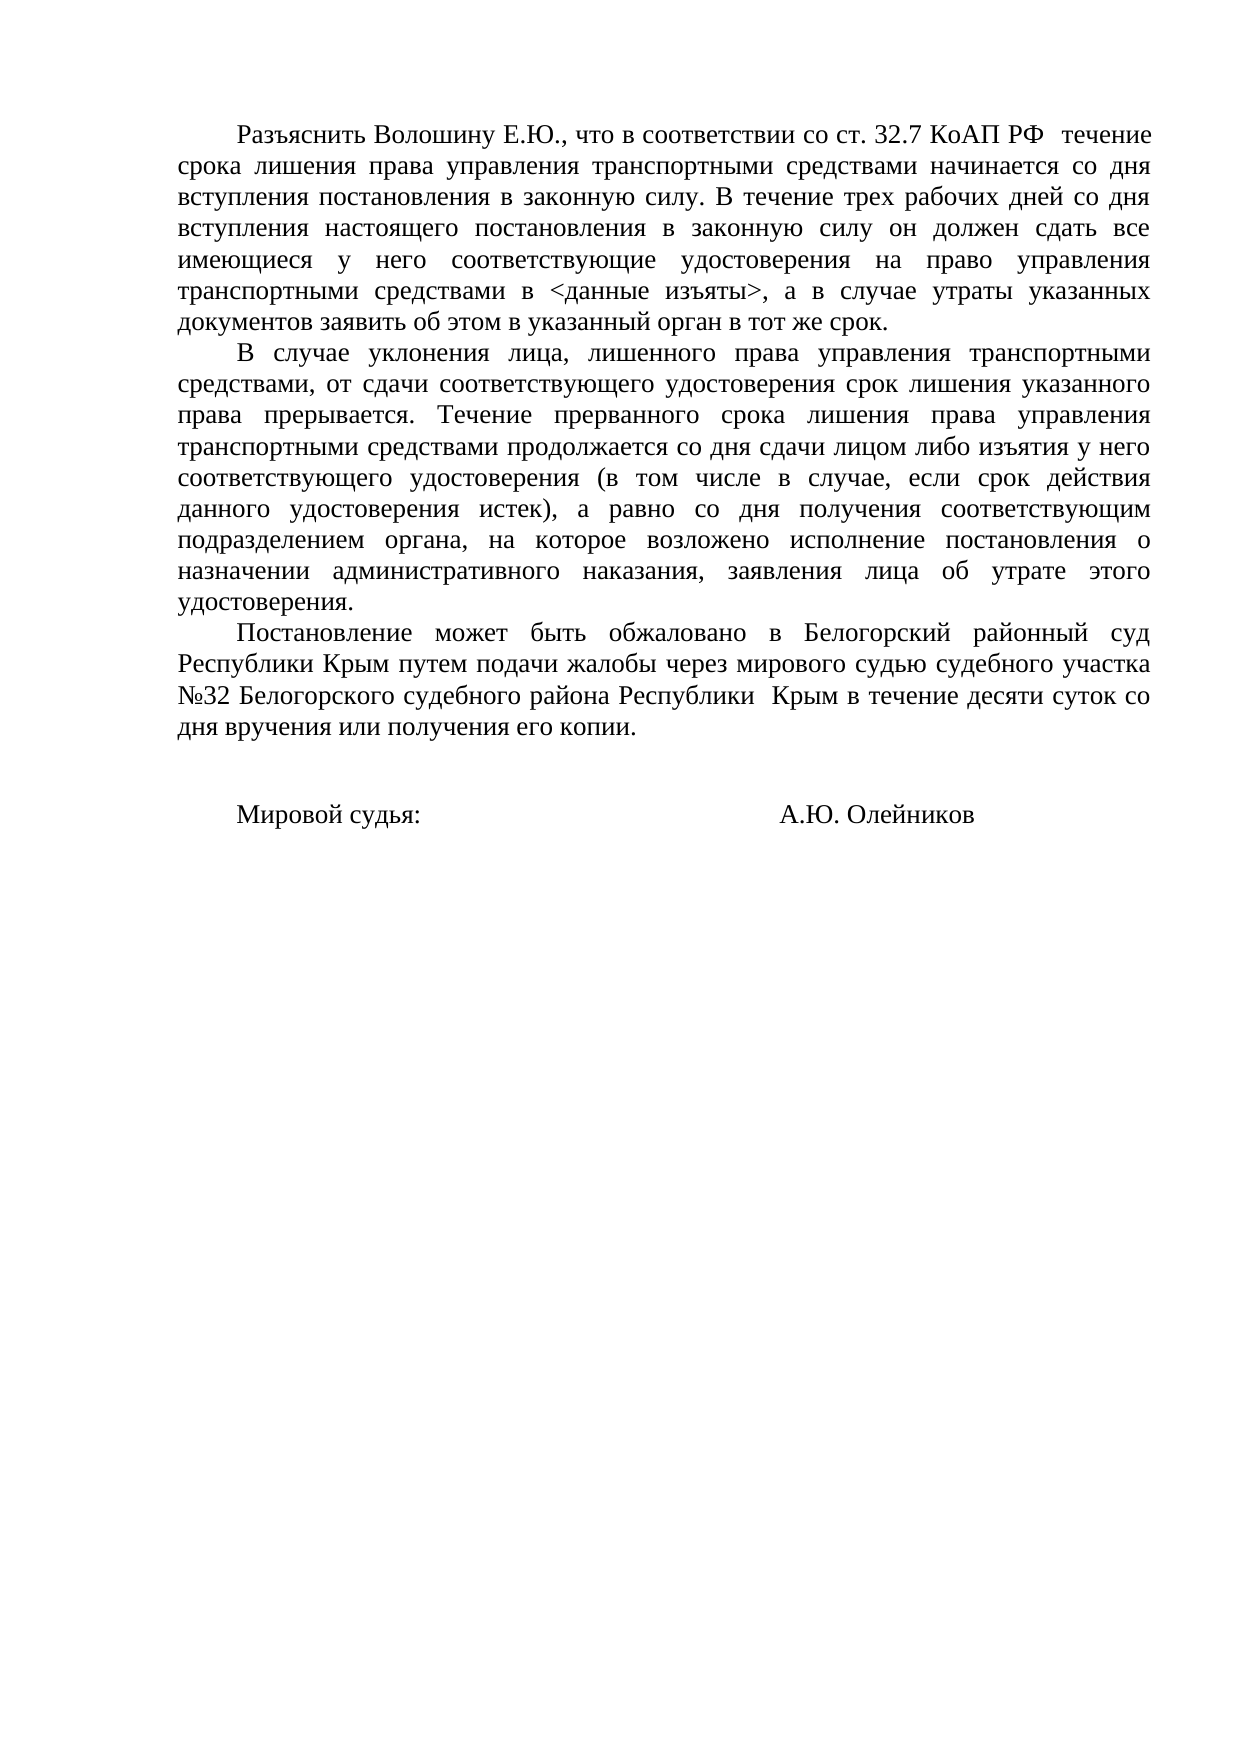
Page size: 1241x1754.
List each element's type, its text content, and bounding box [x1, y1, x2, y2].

text В случае уклонения лица, лишенного права управления транспортными средствами, от сдачи соответствующего удостоверения срок лишения указанного права прерывается. Течение прерванного срока лишения права управления транспортными средствами продолжается со дня сдачи лицом либо изъятия у него соответствующего удостоверения (в том числе в случае, если срок действия данного удостоверения истек), а равно со дня получения соответствующим подразделением органа, на которое возложено исполнение постановления о назначении административного наказания, заявления лица об утрате этого удостоверения. [177, 336, 1152, 616]
text Разъяснить Волошину Е.Ю., что в соответствии со ст. 32.7 КоАП РФ течение срока лишения права управления транспортными средствами начинается со дня вступления постановления в законную силу. В течение трех рабочих дней со дня вступления настоящего постановления в законную силу он должен сдать все имеющиеся у него соответствующие удостоверения на право управления транспортными средствами в <данные изъяты>, а в случае утраты указанных документов заявить об этом в указанный орган в тот же срок. [177, 118, 1152, 336]
text Постановление может быть обжаловано в Белогорский районный суд Республики Крым путем подачи жалобы через мирового судью судебного участка №32 Белогорского судебного района Республики Крым в течение десяти суток со дня вручения или получения его копии. [177, 616, 1152, 741]
text Мировой судья: А.Ю. Олейников [177, 800, 1152, 829]
